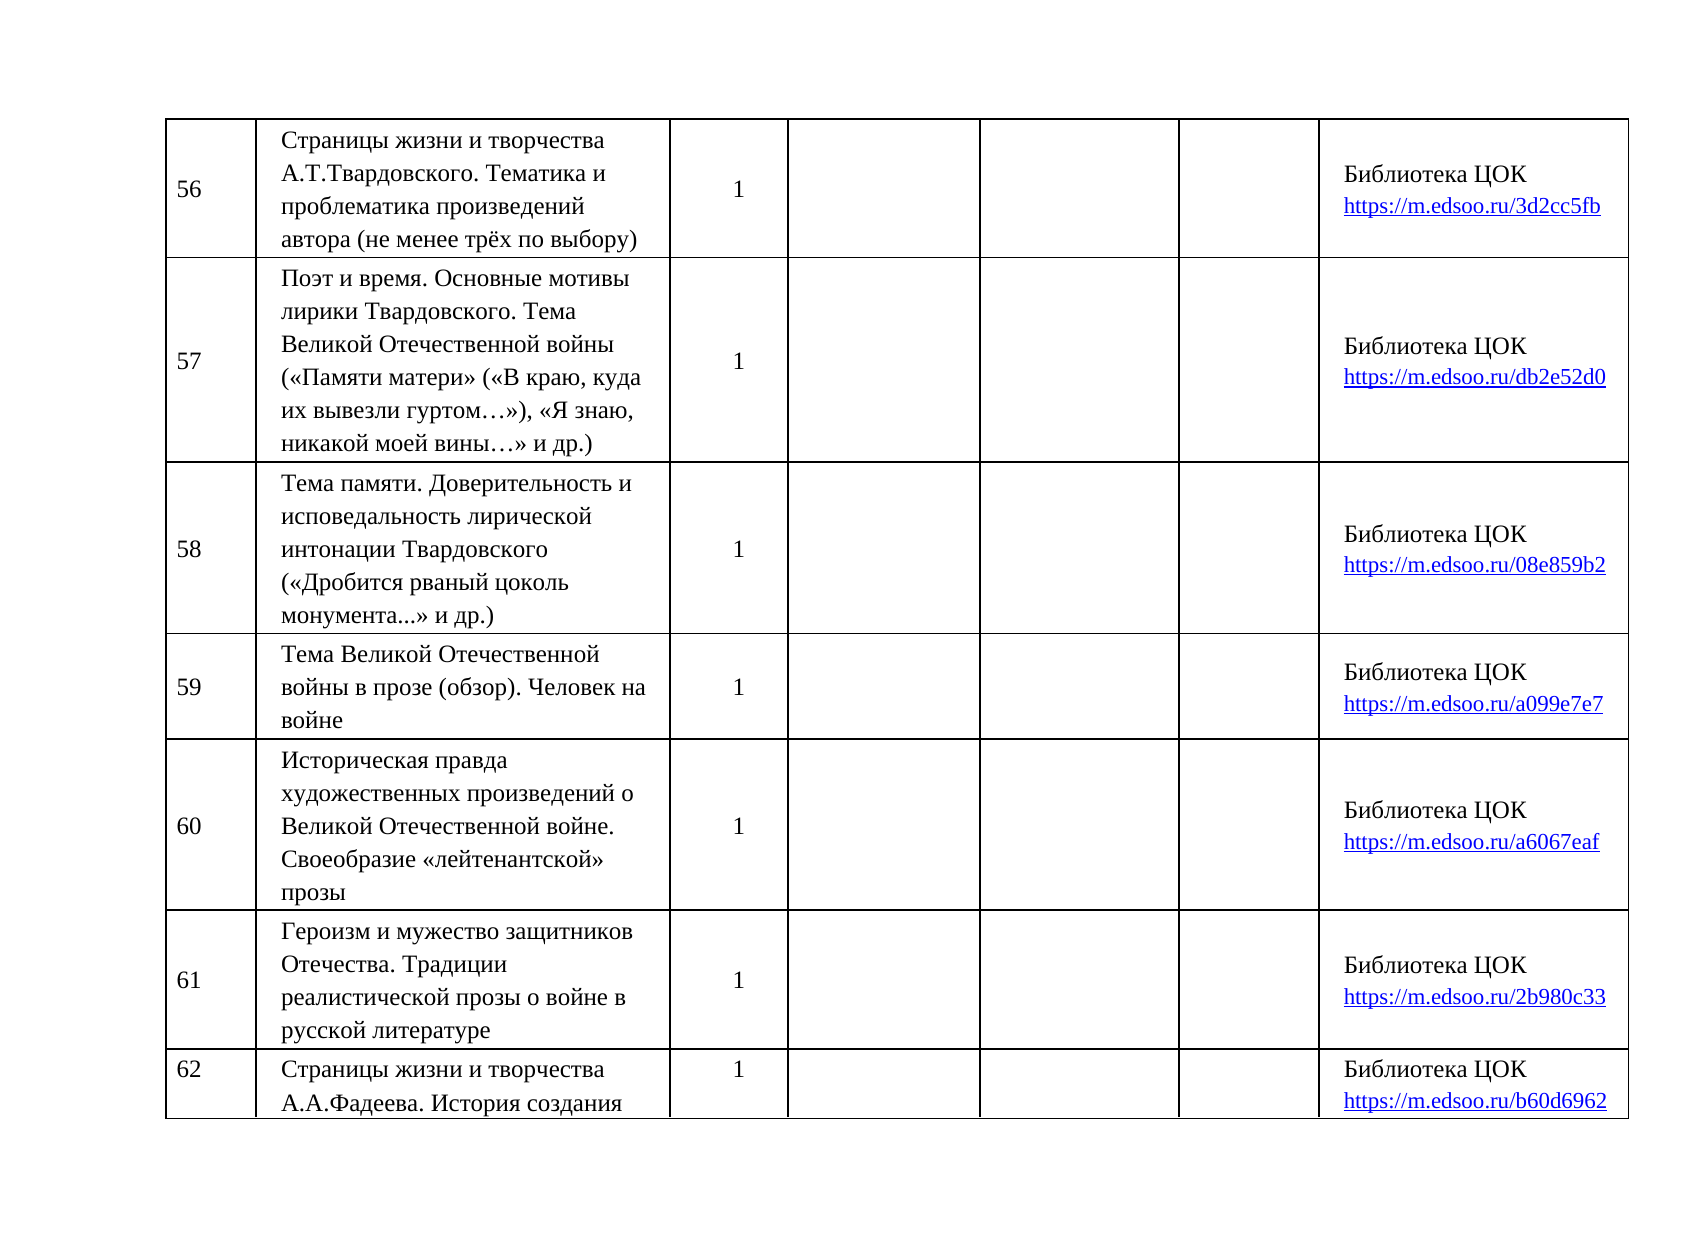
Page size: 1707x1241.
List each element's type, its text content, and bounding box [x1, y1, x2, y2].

table_cell Тема Великой Отечественной войны в прозе (обзор). Человек на войне [257, 634, 669, 738]
table_cell 56 [167, 120, 255, 257]
table_cell [981, 911, 1178, 1048]
table_cell Библиотека ЦОК https://m.edsoo.ru/08e859b2 [1320, 463, 1628, 632]
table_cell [1320, 1050, 1628, 1117]
table_cell 60 [167, 740, 255, 909]
table_cell [789, 463, 979, 632]
table_cell [789, 120, 979, 257]
table_cell 1 [671, 911, 787, 1048]
table_cell [1180, 740, 1318, 909]
table_cell [789, 1050, 979, 1117]
table_cell [981, 463, 1178, 632]
table_cell 57 [167, 258, 255, 461]
table_cell [1180, 1050, 1318, 1117]
table_cell [981, 258, 1178, 461]
table_cell 58 [167, 463, 255, 632]
table_cell [1180, 911, 1318, 1048]
table_cell [981, 1050, 1178, 1117]
table_cell [789, 740, 979, 909]
table_cell [789, 258, 979, 461]
table_cell [1180, 258, 1318, 461]
table_cell 61 [167, 911, 255, 1048]
table_cell Библиотека ЦОК https://m.edsoo.ru/2b980c33 [1320, 911, 1628, 1048]
table_cell 1 [671, 463, 787, 632]
table_cell 62 [167, 1050, 255, 1117]
table_cell Страницы жизни и творчества А.Т.Твардовского. Тематика и проблематика произведений автора (не менее трёх по выбору) [257, 120, 669, 257]
table_cell [1180, 634, 1318, 738]
table_cell 1 [671, 258, 787, 461]
table_cell Историческая правда художественных произведений о Великой Отечественной войне. Своеобразие «лейтенантской» прозы [257, 740, 669, 909]
table_cell Библиотека ЦОК https://m.edsoo.ru/a099e7e7 [1320, 634, 1628, 738]
table_cell Тема памяти. Доверительность и исповедальность лирической интонации Твардовского («Дробится рваный цоколь монумента...» и др.) [257, 463, 669, 632]
table_cell [981, 740, 1178, 909]
table_cell [981, 120, 1178, 257]
table_cell 1 [671, 740, 787, 909]
table_cell Поэт и время. Основные мотивы лирики Твардовского. Тема Великой Отечественной войны («Памяти матери» («В краю, куда их вывезли гуртом…»), «Я знаю, никакой моей вины…» и др.) [257, 258, 669, 461]
table_cell [981, 634, 1178, 738]
table_cell Библиотека ЦОК https://m.edsoo.ru/3d2cc5fb [1320, 120, 1628, 257]
table_cell [1180, 120, 1318, 257]
table_cell Библиотека ЦОК https://m.edsoo.ru/a6067eaf [1320, 740, 1628, 909]
table_cell [789, 911, 979, 1048]
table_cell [257, 1050, 669, 1117]
table_cell [1180, 463, 1318, 632]
table_cell Героизм и мужество защитников Отечества. Традиции реалистической прозы о войне в русской литературе [257, 911, 669, 1048]
table_cell 1 [671, 120, 787, 257]
table_cell Библиотека ЦОК https://m.edsoo.ru/db2e52d0 [1320, 258, 1628, 461]
table_cell 1 [671, 1050, 787, 1117]
table_cell 59 [167, 634, 255, 738]
table_cell [789, 634, 979, 738]
table_cell 1 [671, 634, 787, 738]
